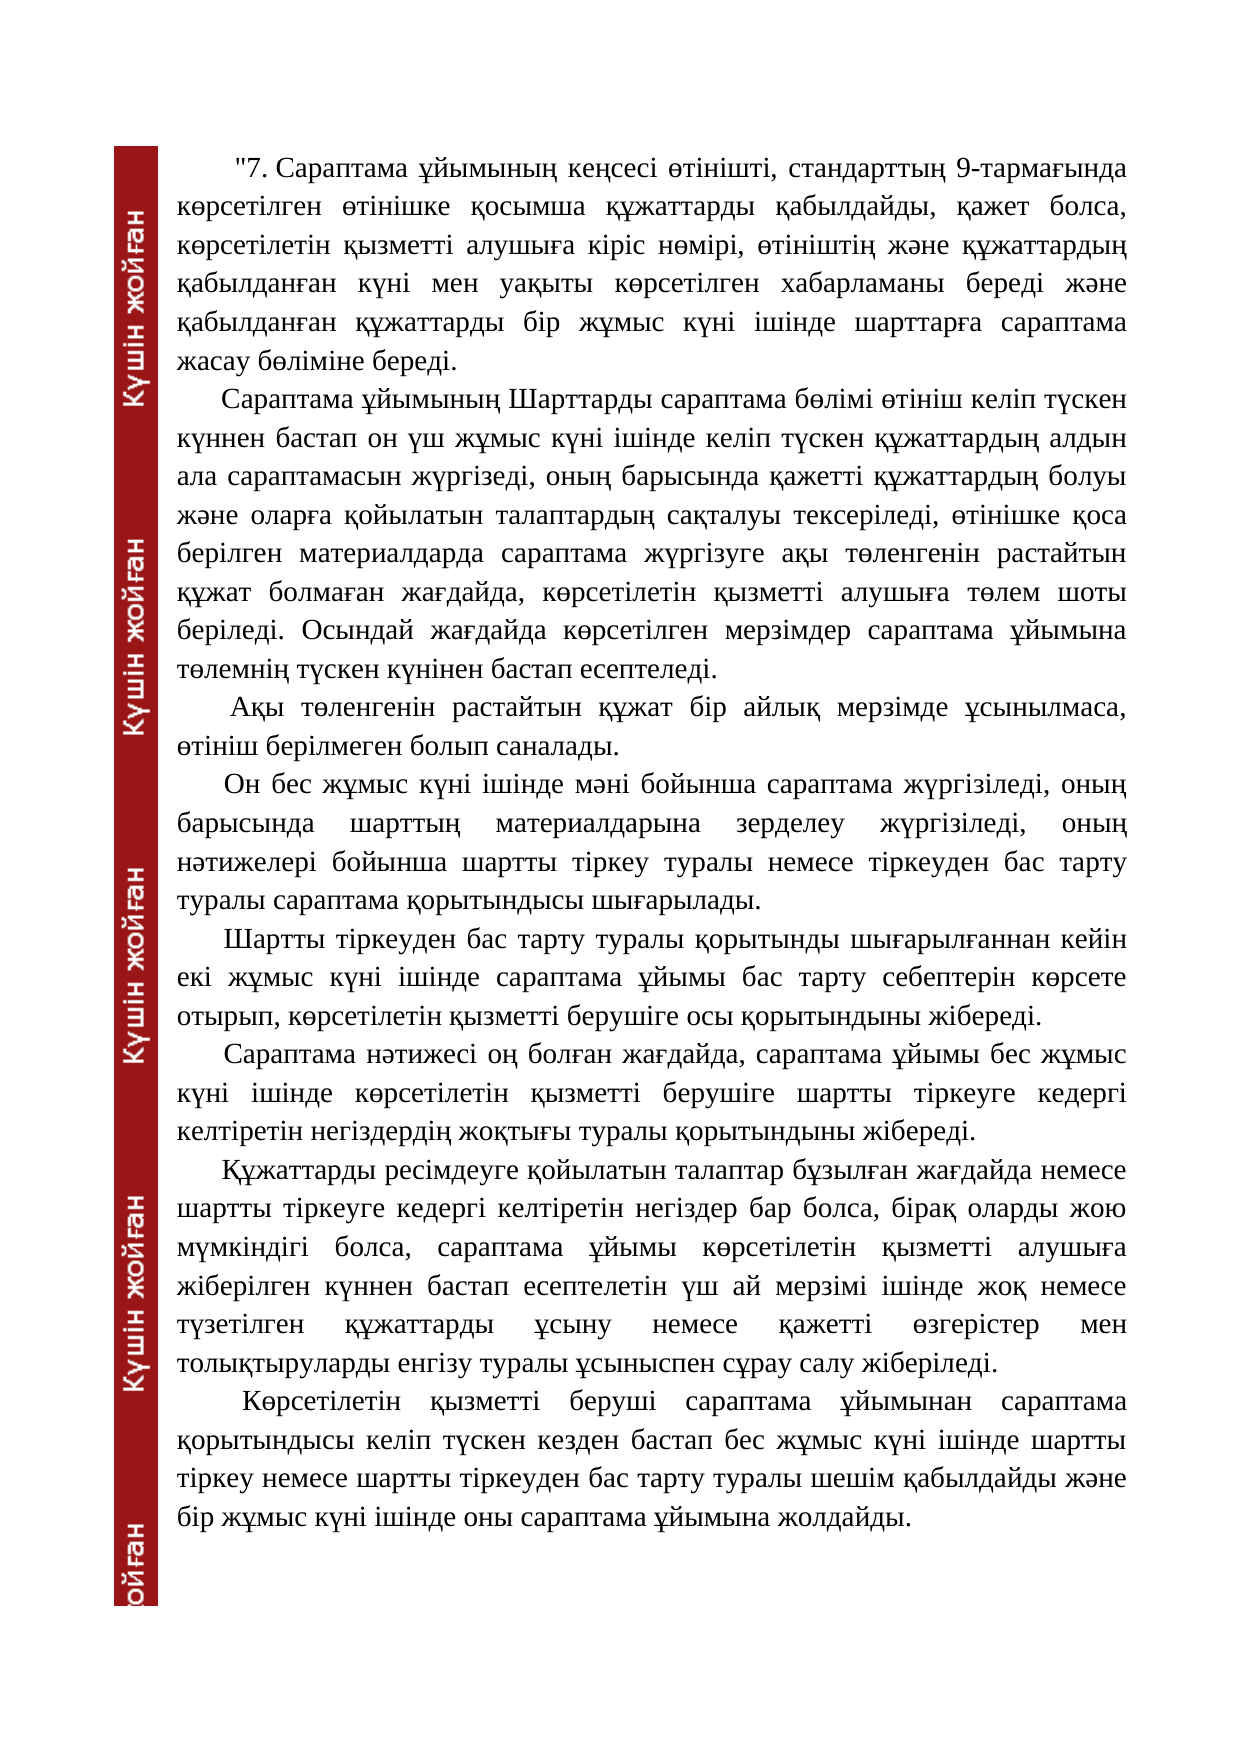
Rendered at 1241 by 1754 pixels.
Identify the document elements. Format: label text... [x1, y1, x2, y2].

picture [114, 916, 158, 921]
picture [114, 762, 158, 767]
picture [114, 146, 158, 150]
text Он бес жұмыс күні ішінде мәні бойынша сараптама жүргізіледі, оның барысында шарттың материалдарына зерделеу жүргізіледі, оның нәтижелері бойынша шартты тіркеу туралы немесе тіркеуден бас тарту туралы сараптама қорытындысы шығарылады. [112, 767, 1128, 916]
text "7. Сараптама ұйымының кеңсесі өтінішті, стандарттың 9-тармағында көрсетілген өтінішке қосымша құжаттарды қабылдайды, қажет болса, көрсетілетін қызметті алушыға кіріс нөмірі, өтініштің және құжаттардың қабылданған күні мен уақыты көрсетілген хабарламаны береді және қабылданған құжаттарды бір жұмыс күні ішінде шарттарға сараптама жасау бөліміне береді. [112, 150, 1128, 376]
text Көрсетілетін қызметті беруші сараптама ұйымынан сараптама қорытындысы келіп түскен кезден бастап бес жұмыс күні ішінде шартты тіркеу немесе шартты тіркеуден бас тарту туралы шешім қабылдайды және бір жұмыс күні ішінде оны сараптама ұйымына жолдайды. [112, 1383, 1128, 1532]
picture [114, 1532, 158, 1606]
text Сараптама ұйымының Шарттарды сараптама бөлімі өтініш келіп түскен күннен бастап он үш жұмыс күні ішінде келіп түскен құжаттардың алдын ала сараптамасын жүргізеді, оның барысында қажетті құжаттардың болуы және оларға қойылатын талаптардың сақталуы тексеріледі, өтінішке қоса берілген материалдарда сараптама жүргізуге ақы төленгенін растайтын құжат болмаған жағдайда, көрсетілетін қызметті алушыға төлем шоты беріледі. Осындай жағдайда көрсетілген мерзімдер сараптама ұйымына төлемнің түскен күнінен бастап есептеледі. [112, 381, 1128, 684]
picture [114, 684, 158, 689]
text Құжаттарды ресімдеуге қойылатын талаптар бұзылған жағдайда немесе шартты тiркеуге кедергi келтiретiн негiздер бар болса, бірақ оларды жою мүмкіндігі болса, сараптама ұйымы көрсетілетін қызметті алушыға жіберілген күннен бастап есептелетін үш ай мерзімі ішінде жоқ немесе түзетілген құжаттарды ұсыну немесе қажетті өзгерістер мен толықтыруларды енгізу туралы ұсыныспен сұрау салу жіберіледі. [112, 1152, 1128, 1378]
text Сараптама нәтижесi оң болған жағдайда, сараптама ұйымы бес жұмыс күні ішінде көрсетілетін қызметті берушіге шартты тiркеуге кедергi келтiретiн негiздердiң жоқтығы туралы қорытындыны жiбередi. [112, 1036, 1128, 1147]
picture [114, 1031, 158, 1036]
text Шартты тіркеуден бас тарту туралы қорытынды шығарылғаннан кейін екі жұмыс күні ішінде сараптама ұйымы бас тарту себептерін көрсете отырып, көрсетілетін қызметті берушіге осы қорытындыны жібереді. [112, 921, 1128, 1031]
picture [114, 1378, 158, 1383]
picture [114, 1147, 158, 1152]
picture [114, 376, 158, 381]
text Ақы төленгенін растайтын құжат бір айлық мерзімде ұсынылмаса, өтініш берілмеген болып саналады. [112, 689, 1128, 762]
